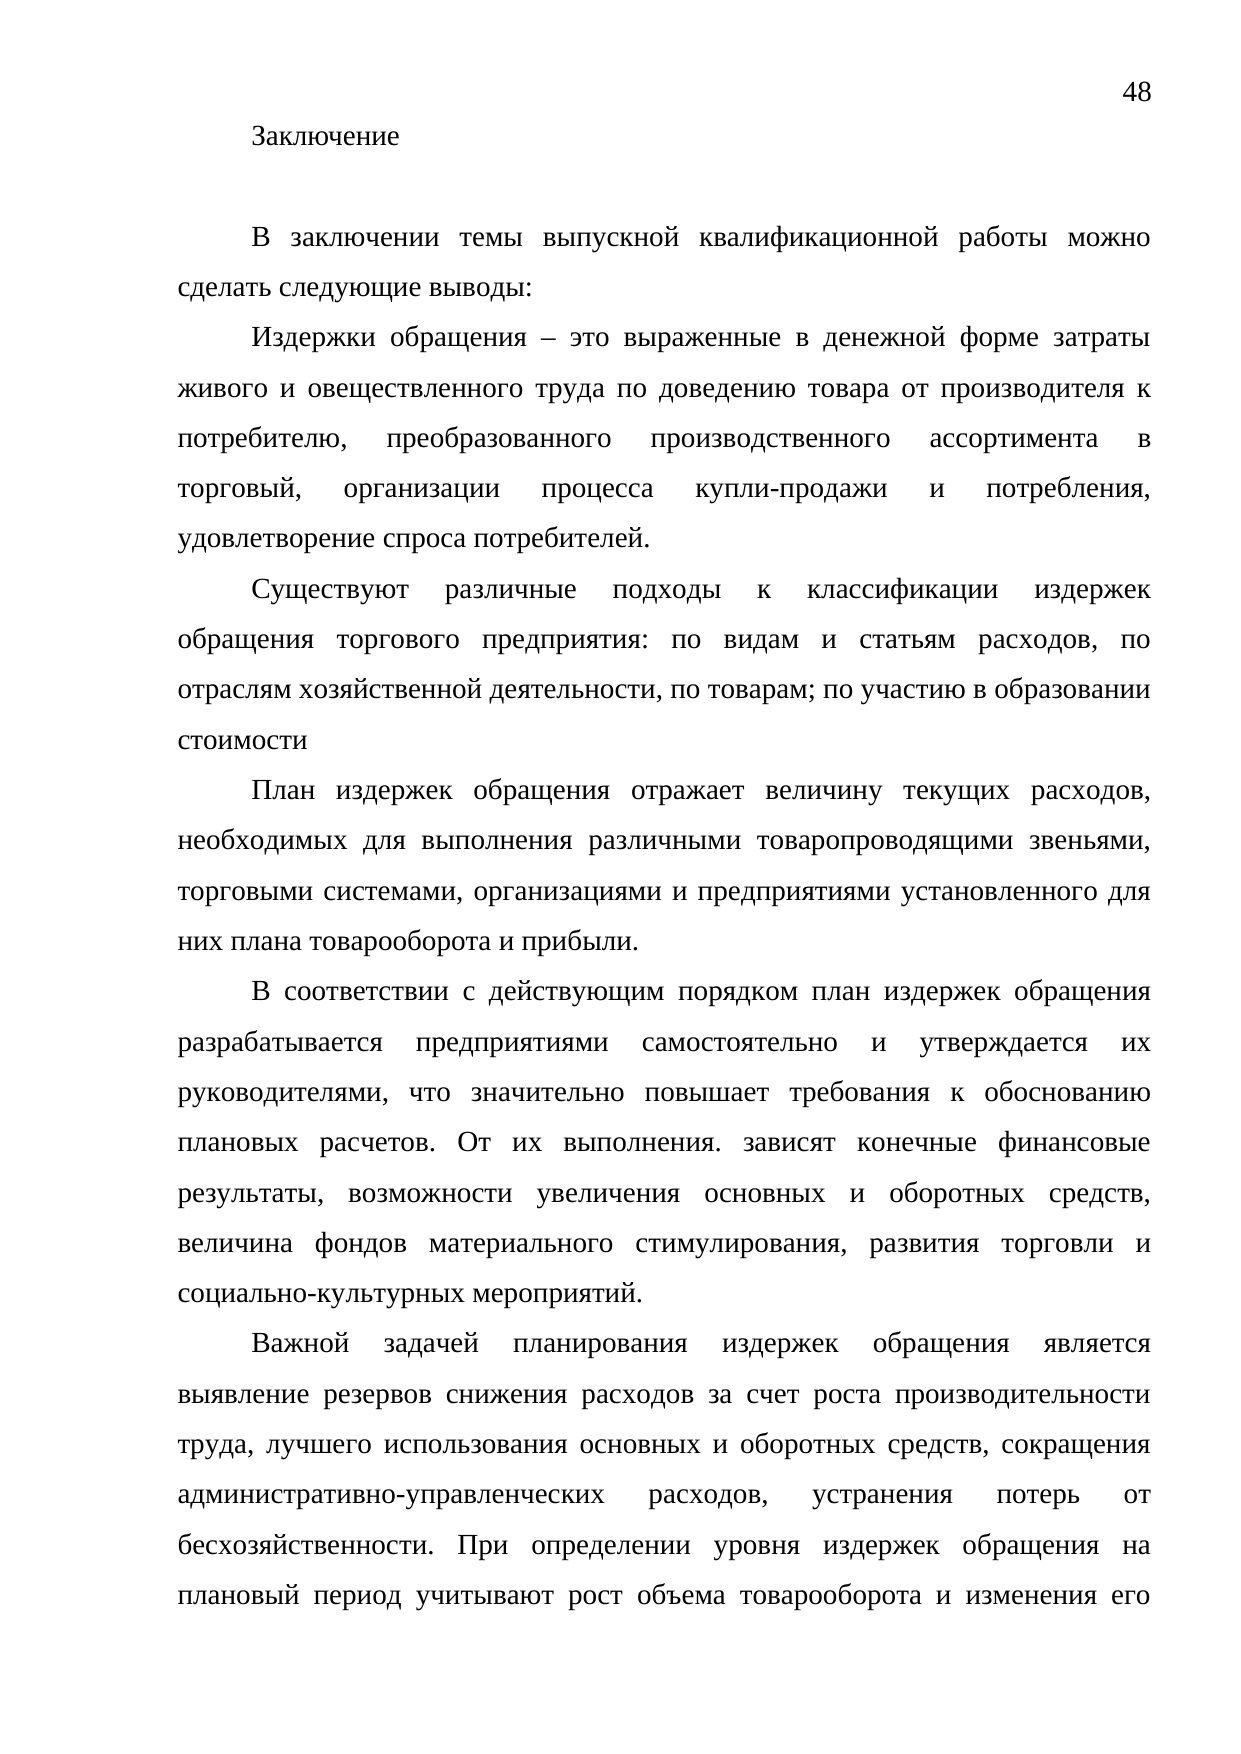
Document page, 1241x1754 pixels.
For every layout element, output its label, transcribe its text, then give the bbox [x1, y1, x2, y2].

text В соответствии с действующим порядком план издержек обращения разрабатывается предприятиями самостоятельно и утверждается их руководителями, что значительно повышает требования к обоснованию плановых расчетов. От их выполнения. зависят конечные финансовые результаты, возможности увеличения основных и оборотных средств, величина фондов материального стимулирования, развития торговли и социально-культурных мероприятий. [177, 973, 1152, 1309]
subtitle Заключение [177, 118, 1152, 152]
text План издержек обращения отражает величину текущих расходов, необходимых для выполнения различными товаропроводящими звеньями, торговыми системами, организациями и предприятиями установленного для них плана товарооборота и прибыли. [177, 772, 1152, 957]
text Существуют различные подходы к классификации издержек обращения торгового предприятия: по видам и статьям расходов, по отраслям хозяйственной деятельности, по товарам; по участию в образовании стоимости [177, 571, 1152, 755]
text Издержки обращения – это выраженные в денежной форме затраты живого и овеществленного труда по доведению товара от производителя к потребителю, преобразованного производственного ассортимента в торговый, организации процесса купли-продажи и потребления, удовлетворение спроса потребителей. [177, 319, 1152, 554]
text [177, 1326, 1152, 1611]
text В заключении темы выпускной квалификационной работы можно сделать следующие выводы: [177, 219, 1152, 303]
